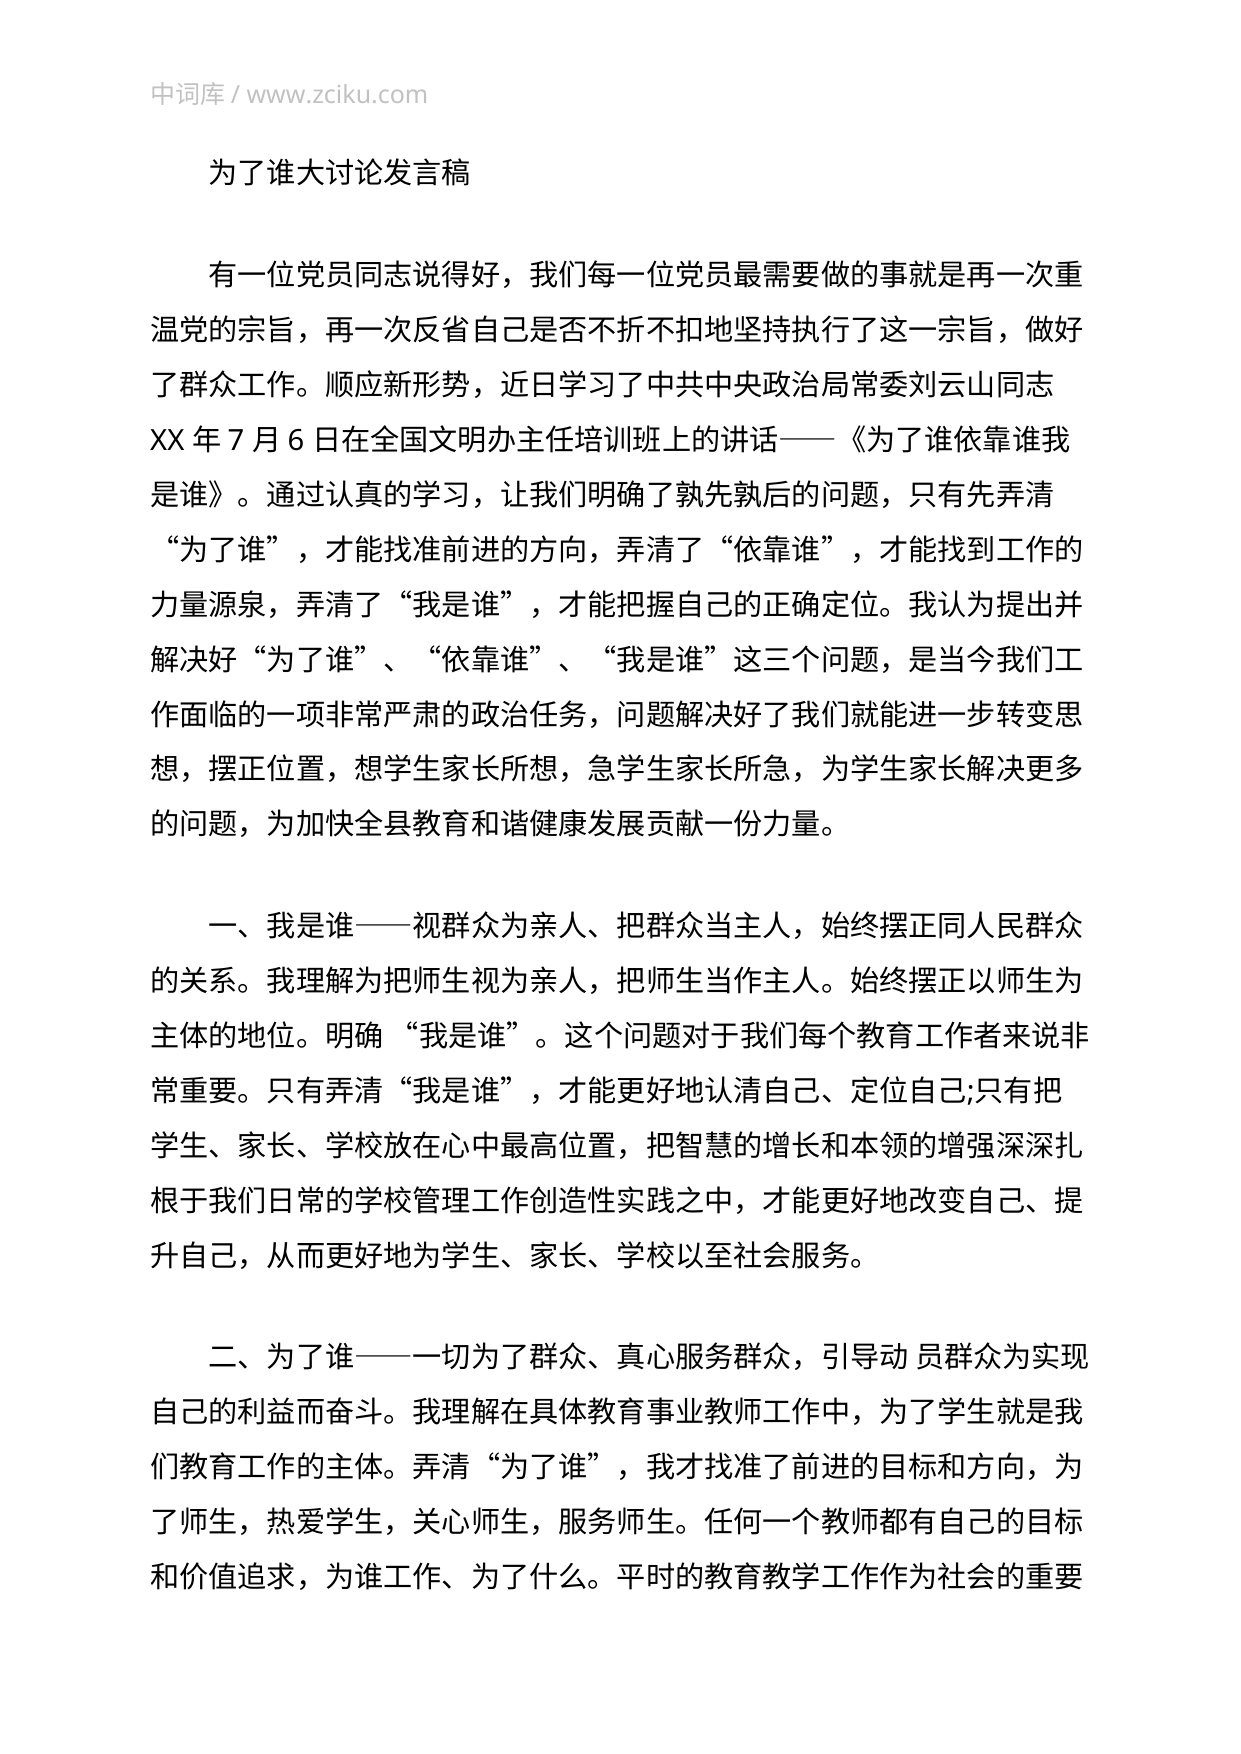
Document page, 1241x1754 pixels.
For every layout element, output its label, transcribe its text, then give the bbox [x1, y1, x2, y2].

text 一、我是谁——视群众为亲人、把群众当主人，始终摆正同人民群众的关系。我理解为把师生视为亲人，把师生当作主人。始终摆正以师生为主体的地位。明确 “我是谁”。这个问题对于我们每个教育工作者来说非常重要。只有弄清“我是谁”，才能更好地认清自己、定位自己;只有把学生、家长、学校放在心中最高位置，把智慧的增长和本领的增强深深扎根于我们日常的学校管理工作创造性实践之中，才能更好地改变自己、提升自己，从而更好地为学生、家长、学校以至社会服务。 [150, 903, 1090, 1274]
text 有一位党员同志说得好，我们每一位党员最需要做的事就是再一次重温党的宗旨，再一次反省自己是否不折不扣地坚持执行了这一宗旨，做好了群众工作。顺应新形势，近日学习了中共中央政治局常委刘云山同志XX 年 7 月 6 日在全国文明办主任培训班上的讲话——《为了谁依靠谁我是谁》。通过认真的学习，让我们明确了孰先孰后的问题，只有先弄清“为了谁”，才能找准前进的方向，弄清了“依靠谁”，才能找到工作的力量源泉，弄清了“我是谁”，才能把握自己的正确定位。我认为提出并解决好“为了谁”、“依靠谁”、“我是谁”这三个问题，是当今我们工作面临的一项非常严肃的政治任务，问题解决好了我们就能进一步转变思想，摆正位置，想学生家长所想，急学生家长所急，为学生家长解决更多的问题，为加快全县教育和谐健康发展贡献一份力量。 [150, 252, 1090, 843]
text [150, 1334, 1090, 1596]
text 为了谁大讨论发言稿 [150, 150, 1090, 192]
